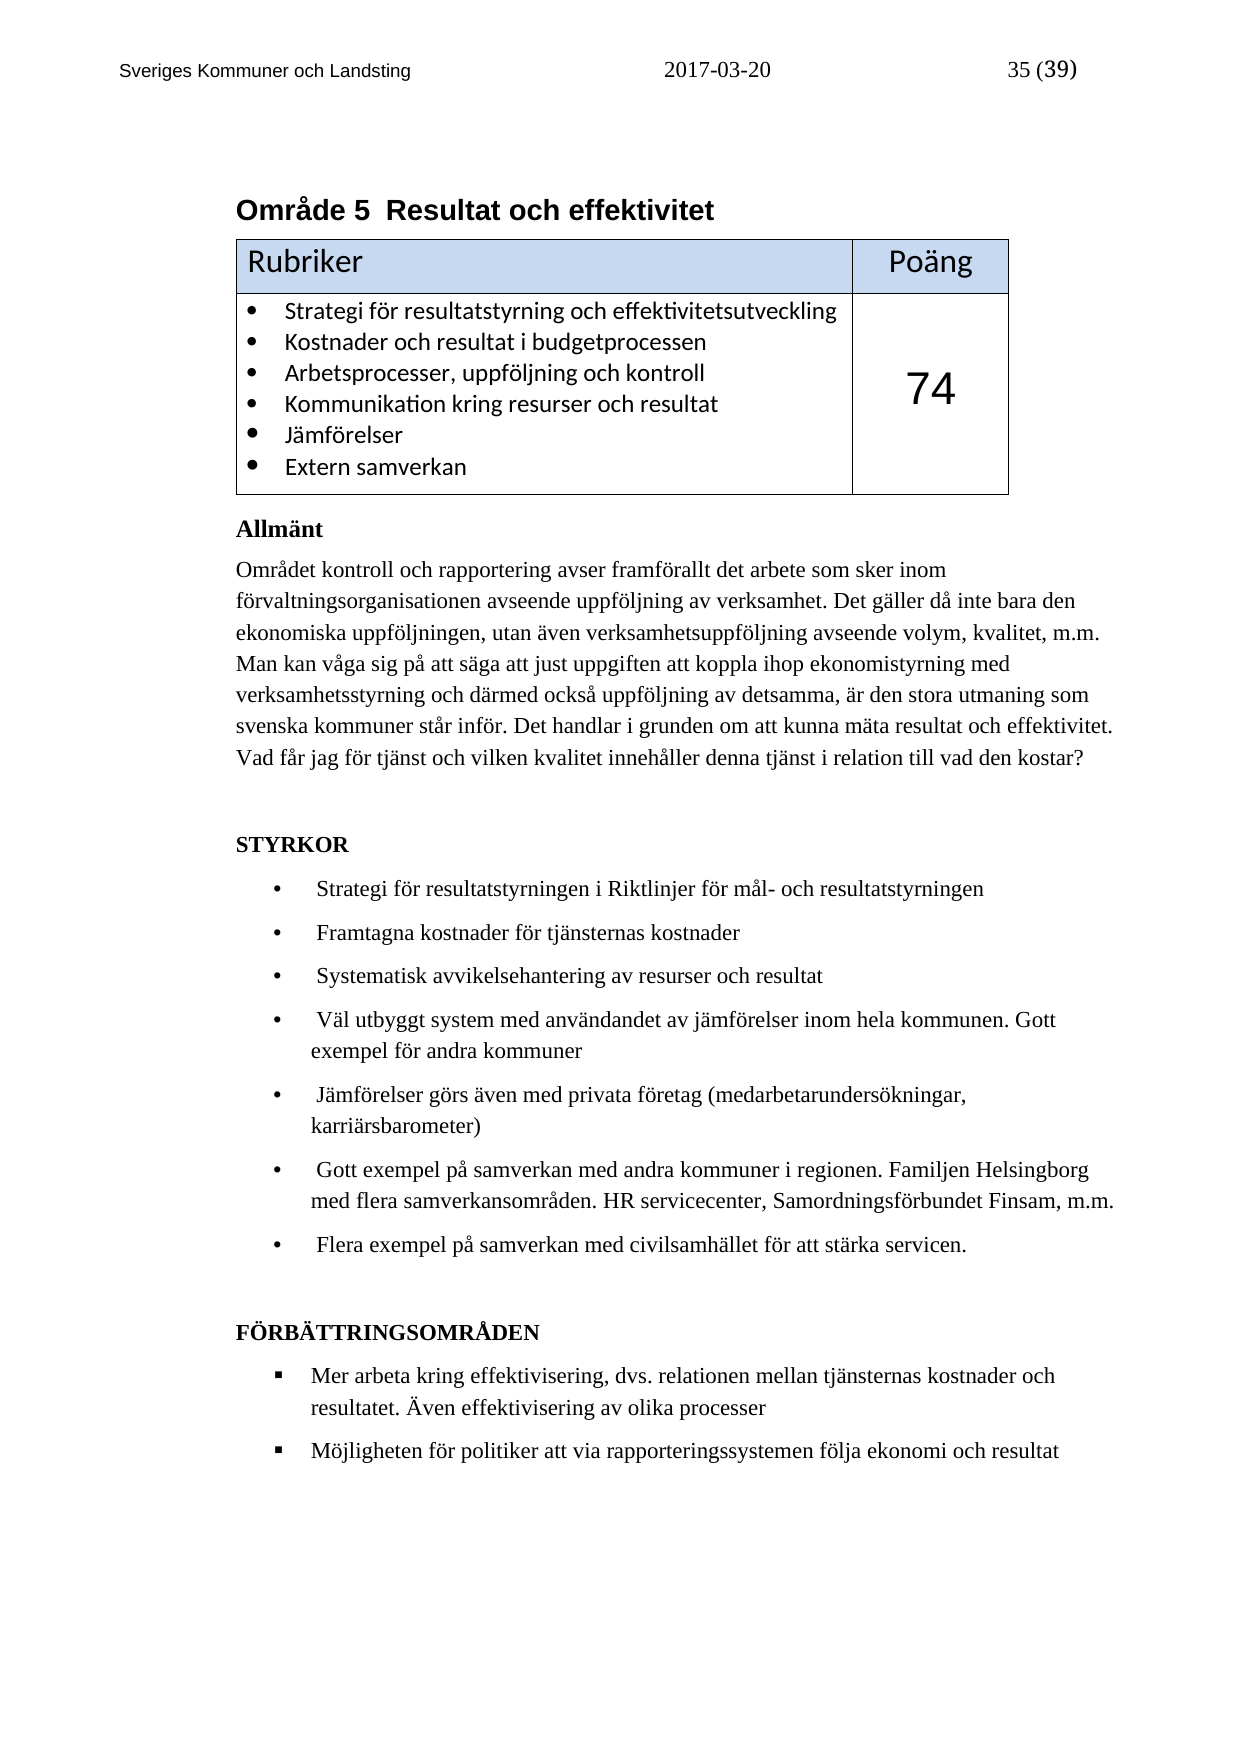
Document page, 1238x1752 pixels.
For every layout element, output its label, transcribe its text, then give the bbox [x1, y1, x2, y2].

text STYRKOR [236, 826, 1122, 858]
list Strategi för resultatstyrningen i Riktlinjer för mål- och resultatstyrningen [273, 870, 1122, 901]
table_header Rubriker [237, 240, 852, 293]
table_cell 74 [853, 294, 1008, 494]
subtitle Allmänt [236, 512, 1122, 543]
list Flera exempel på samverkan med civilsamhället för att stärka servicen. [273, 1226, 1122, 1258]
list Väl utbyggt system med användandet av jämförelser inom hela kommunen. Gott exempel för andra kommuner [273, 1001, 1122, 1064]
table_cell Strategi för resultatstyrning och effektivitetsutveckling Kostnader och resultat i budgetprocessen Arbetsprocesser, uppföljning och kontroll Kommunikation kring resurser och resultat Jämförelser Extern samverkan [237, 294, 852, 494]
list Framtagna kostnader för tjänsternas kostnader [273, 914, 1122, 945]
list Möjligheten för politiker att via rapporteringssystemen följa ekonomi och resultat [273, 1433, 1122, 1464]
list Gott exempel på samverkan med andra kommuner i regionen. Familjen Helsingborg med flera samverkansområden. HR servicecenter, Samordningsförbundet Finsam, m.m. [273, 1151, 1122, 1214]
list Systematisk avvikelsehantering av resurser och resultat [273, 958, 1122, 989]
text FÖRBÄTTRINGSOMRÅDEN [236, 1314, 1122, 1345]
table_header Poäng [853, 240, 1008, 293]
list Mer arbeta kring effektivisering, dvs. relationen mellan tjänsternas kostnader och resultatet. Även effektivisering av olika processer [273, 1358, 1122, 1420]
subtitle Område 5 Resultat och effektivitet [236, 193, 1122, 226]
list Jämförelser görs även med privata företag (medarbetarundersökningar, karriärsbarometer) [273, 1076, 1122, 1139]
text Området kontroll och rapportering avser framförallt det arbete som sker inom förvaltningsorganisationen avseende uppföljning av verksamhet. Det gäller då inte bara den ekonomiska uppföljningen, utan även verksamhetsuppföljning avseende volym, kvalitet, m.m. Man kan våga sig på att säga att just uppgiften att koppla ihop ekonomistyrning med verksamhetsstyrning och därmed också uppföljning av detsamma, är den stora utmaning som svenska kommuner står inför. Det handlar i grunden om att kunna mäta resultat och effektivitet. Vad får jag för tjänst och vilken kvalitet innehåller denna tjänst i relation till vad den kostar? [236, 551, 1122, 770]
